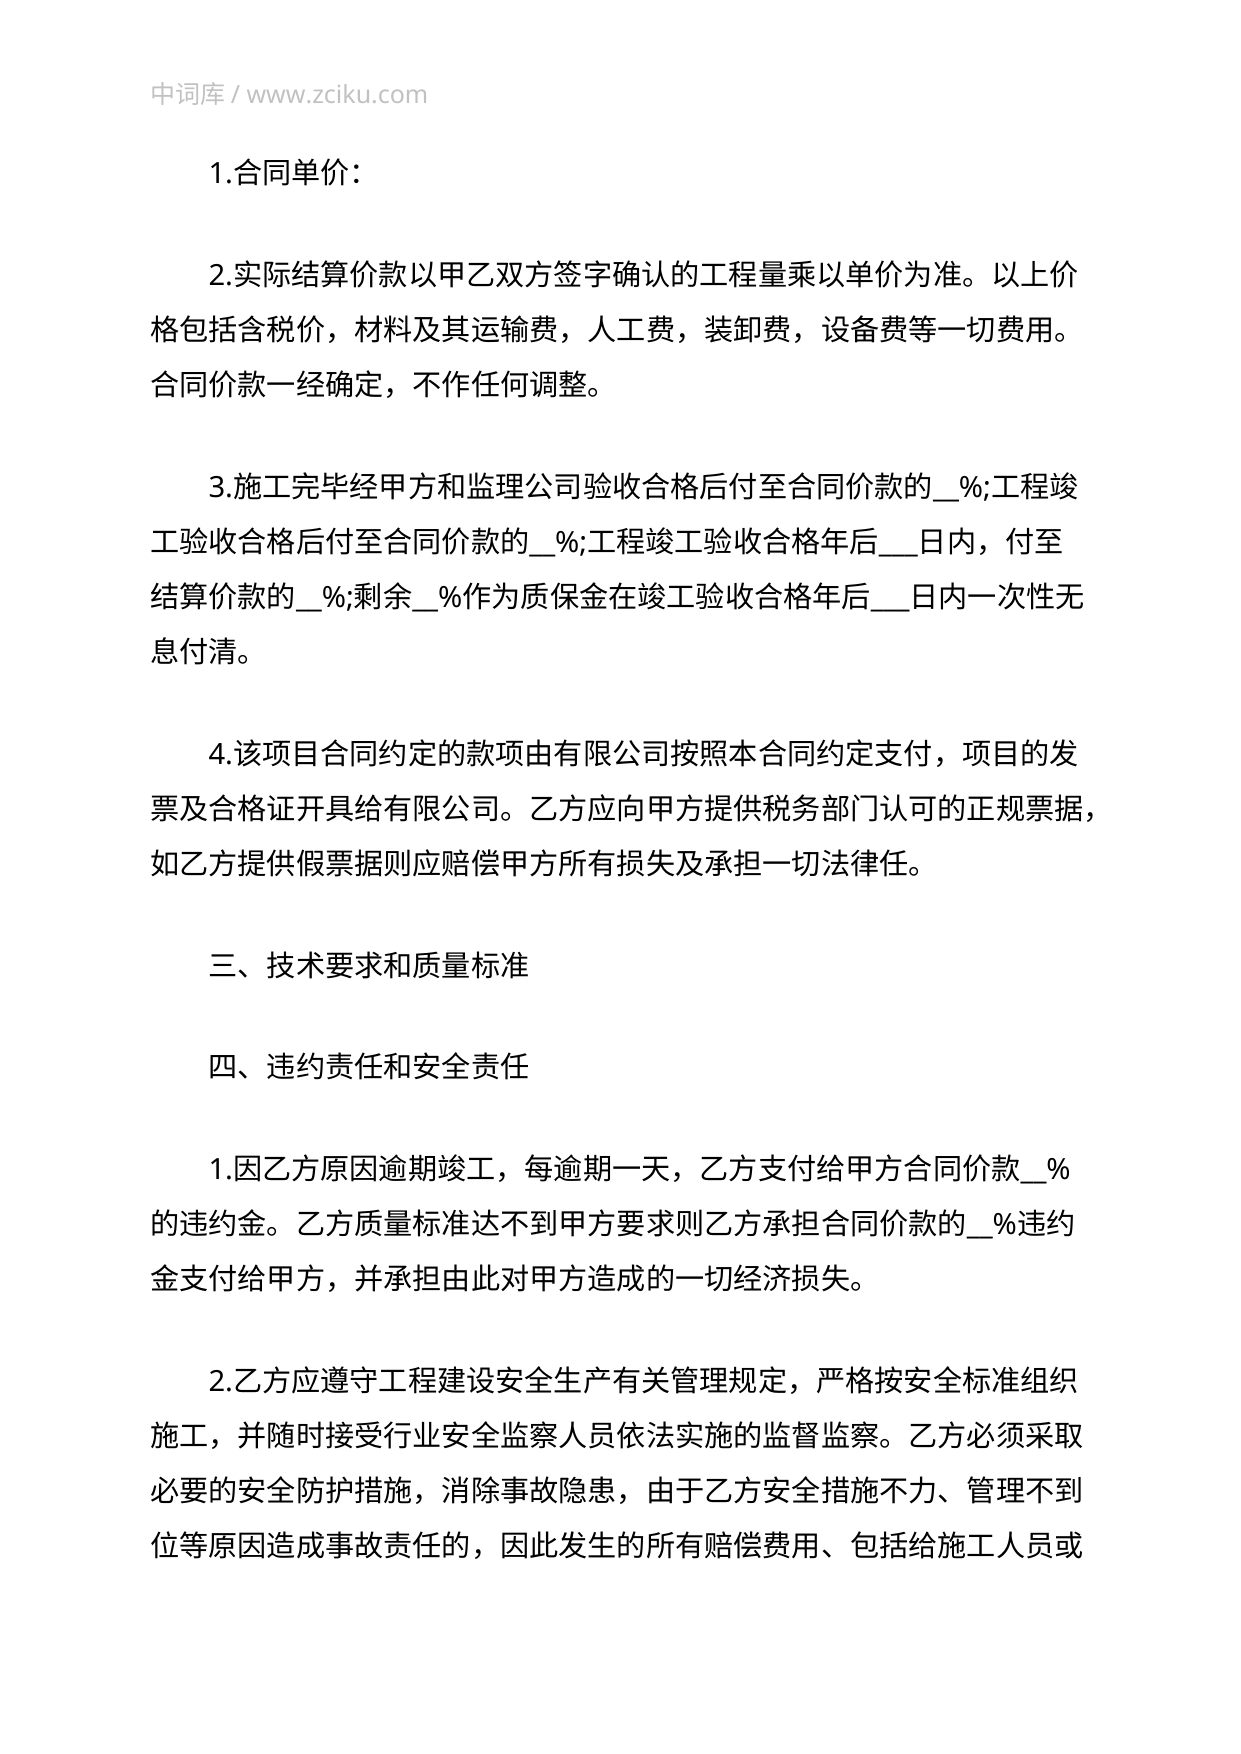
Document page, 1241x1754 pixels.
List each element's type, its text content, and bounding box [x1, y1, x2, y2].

text 3.施工完毕经甲方和监理公司验收合格后付至合同价款的__%;工程竣工验收合格后付至合同价款的__%;工程竣工验收合格年后___日内，付至结算价款的__%;剩余__%作为质保金在竣工验收合格年后___日内一次性无息付清。 [150, 464, 1090, 671]
text 4.该项目合同约定的款项由有限公司按照本合同约定支付，项目的发票及合格证开具给有限公司。乙方应向甲方提供税务部门认可的正规票据，如乙方提供假票据则应赔偿甲方所有损失及承担一切法律任。 [150, 730, 1090, 883]
text 2.实际结算价款以甲乙双方签字确认的工程量乘以单价为准。以上价格包括含税价，材料及其运输费，人工费，装卸费，设备费等一切费用。合同价款一经确定，不作任何调整。 [150, 252, 1090, 404]
text 四、违约责任和安全责任 [150, 1044, 1090, 1086]
text 1.因乙方原因逾期竣工，每逾期一天，乙方支付给甲方合同价款__%的违约金。乙方质量标准达不到甲方要求则乙方承担合同价款的__%违约金支付给甲方，并承担由此对甲方造成的一切经济损失。 [150, 1146, 1090, 1298]
text 三、技术要求和质量标准 [150, 942, 1090, 984]
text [150, 1357, 1090, 1564]
text 1.合同单价： [150, 150, 1090, 192]
